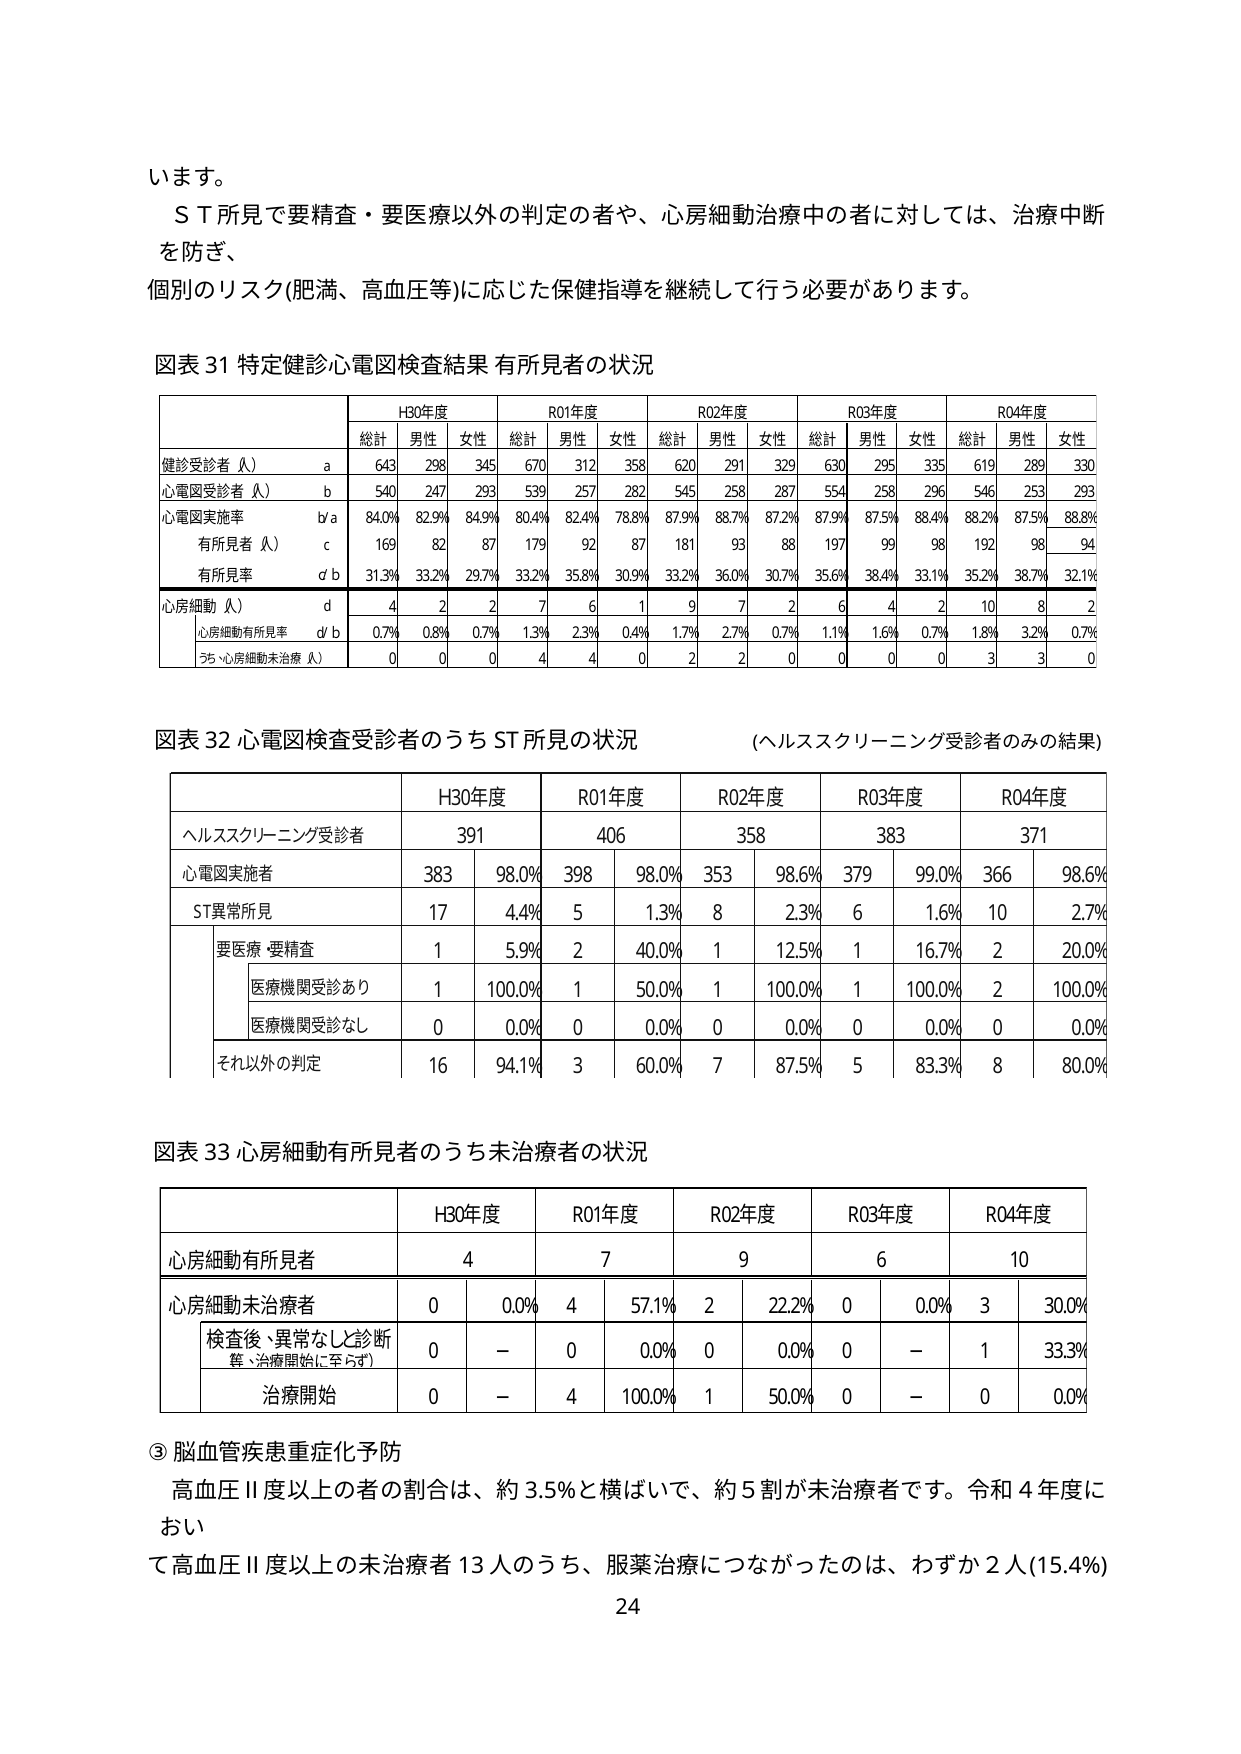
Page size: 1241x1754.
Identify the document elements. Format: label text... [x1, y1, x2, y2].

text ＳＴ所見で要精査・要医療以外の判定の者や、心房細動治療中の者に対しては、治療中断を防ぎ、 [159, 194, 1107, 269]
text 図表33 心房細動有所見者のうち未治療者の状況 [148, 1132, 1107, 1169]
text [148, 157, 1107, 194]
text 図表31 特定健診心電図検査結果 有所見者の状況 [148, 344, 1107, 382]
text ③脳血管疾患重症化予防 [148, 1432, 1107, 1469]
text 高血圧Ⅱ度以上の者の割合は、約3.5%と横ばいで、約５割が未治療者です。令和４年度におい [148, 1469, 1107, 1544]
text 個別のリスク(肥満、高血圧等)に応じた保健指導を継続して行う必要があります。 [148, 269, 1107, 307]
text 図表32 心電図検査受診者のうちST所見の状況 (ヘルススクリーニング受診者のみの結果) [148, 719, 1107, 757]
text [148, 1544, 1107, 1582]
